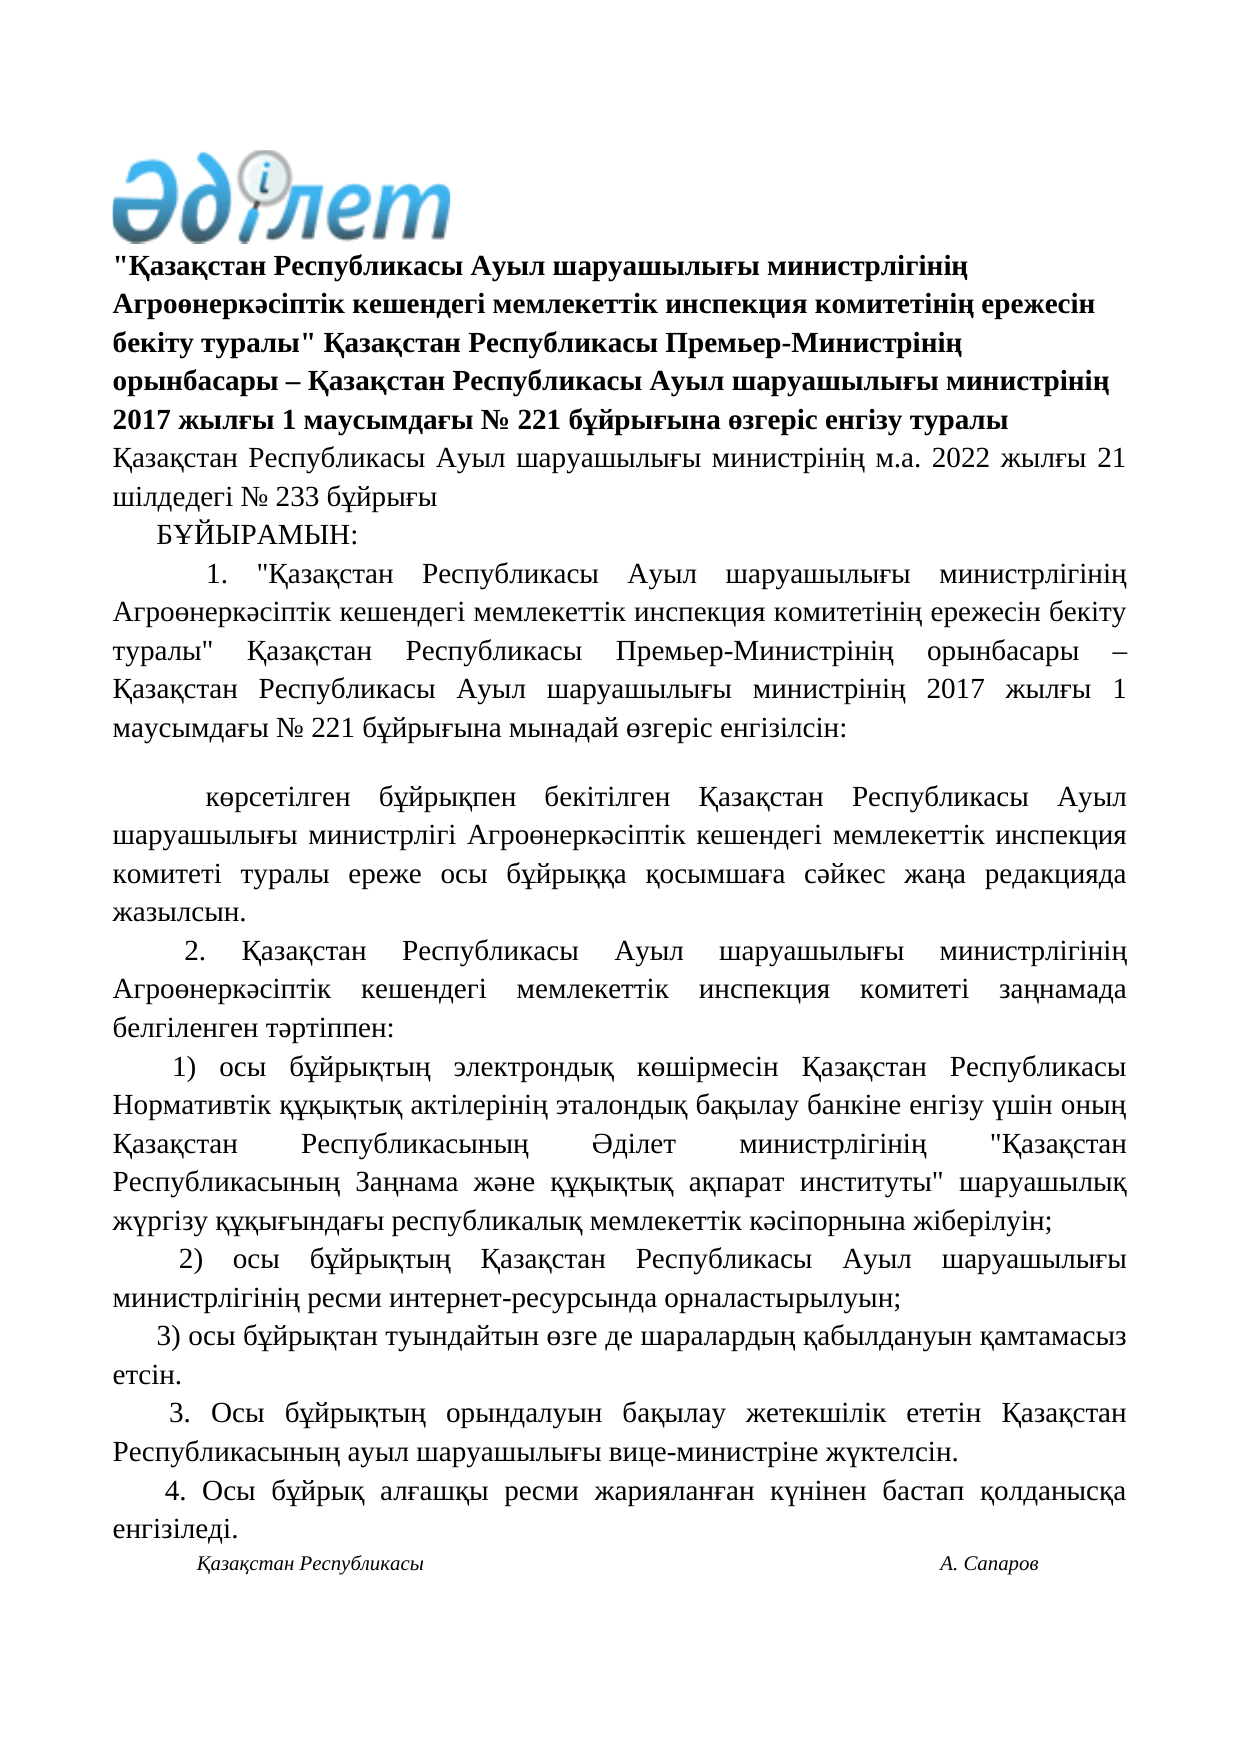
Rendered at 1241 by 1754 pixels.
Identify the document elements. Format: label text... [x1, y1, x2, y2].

text БҰЙЫРАМЫН: [112, 517, 1128, 551]
text 2. Қазақстан Республикасы Ауыл шаруашылығы министрлігінің Агроөнеркәсіптік кешендегі мемлекеттік инспекция комитеті заңнамада белгіленген тәртіппен: [112, 933, 1128, 1044]
text 1. "Қазақстан Республикасы Ауыл шаруашылығы министрлігінің Агроөнеркәсіптік кешендегі мемлекеттік инспекция комитетінің ережесін бекіту туралы" Қазақстан Республикасы Премьер-Министрінің орынбасары – Қазақстан Республикасы Ауыл шаруашылығы министрінің 2017 жылғы 1 маусымдағы № 221 бұйрығына мынадай өзгеріс енгізілсін: [112, 556, 1128, 744]
text 3) осы бұйрықтан туындайтын өзге де шаралардың қабылдануын қамтамасыз етсін. [112, 1318, 1128, 1391]
text 4. Осы бұйрық алғашқы ресми жарияланған күнінен бастап қолданысқа енгізіледі. [112, 1473, 1128, 1545]
text 2) осы бұйрықтың Қазақстан Республикасы Ауыл шаруашылығы министрлігінің ресми интернет-ресурсында орналастырылуын; [112, 1241, 1128, 1313]
text 3. Осы бұйрықтың орындалуын бақылау жетекшілік ететін Қазақстан Республикасының ауыл шаруашылығы вице-министріне жүктелсін. [112, 1396, 1128, 1468]
table_header А. Сапаров [939, 1550, 1240, 1581]
text көрсетілген бұйрықпен бекітілген Қазақстан Республикасы Ауыл шаруашылығы министрлігі Агроөнеркәсіптік кешендегі мемлекеттік инспекция комитеті туралы ереже осы бұйрыққа қосымшаға сәйкес жаңа редакцияда жазылсын. [112, 779, 1128, 928]
picture [112, 150, 451, 244]
text 1) осы бұйрықтың электрондық көшірмесін Қазақстан Республикасы Нормативтік құқықтық актілерінің эталондық бақылау банкіне енгізу үшін оның Қазақстан Республикасының Әділет министрлігінің "Қазақстан Республикасының Заңнама және құқықтық ақпарат институты" шаруашылық жүргізу құқығындағы республикалық мемлекеттік кәсіпорнына жіберілуін; [112, 1049, 1128, 1236]
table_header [101, 1550, 939, 1581]
text Қазақстан Республикасы Ауыл шаруашылығы министрінің м.а. 2022 жылғы 21 шiлдедегi № 233 бұйрығы [112, 440, 1128, 512]
text "Қазақстан Республикасы Ауыл шаруашылығы министрлігінің Агроөнеркәсіптік кешендегі мемлекеттік инспекция комитетінің ережесін бекіту туралы" Қазақстан Республикасы Премьер-Министрінің орынбасары – Қазақстан Республикасы Ауыл шаруашылығы министрінің 2017 жылғы 1 маусымдағы № 221 бұйрығына өзгеріс енгізу туралы [112, 248, 1128, 435]
